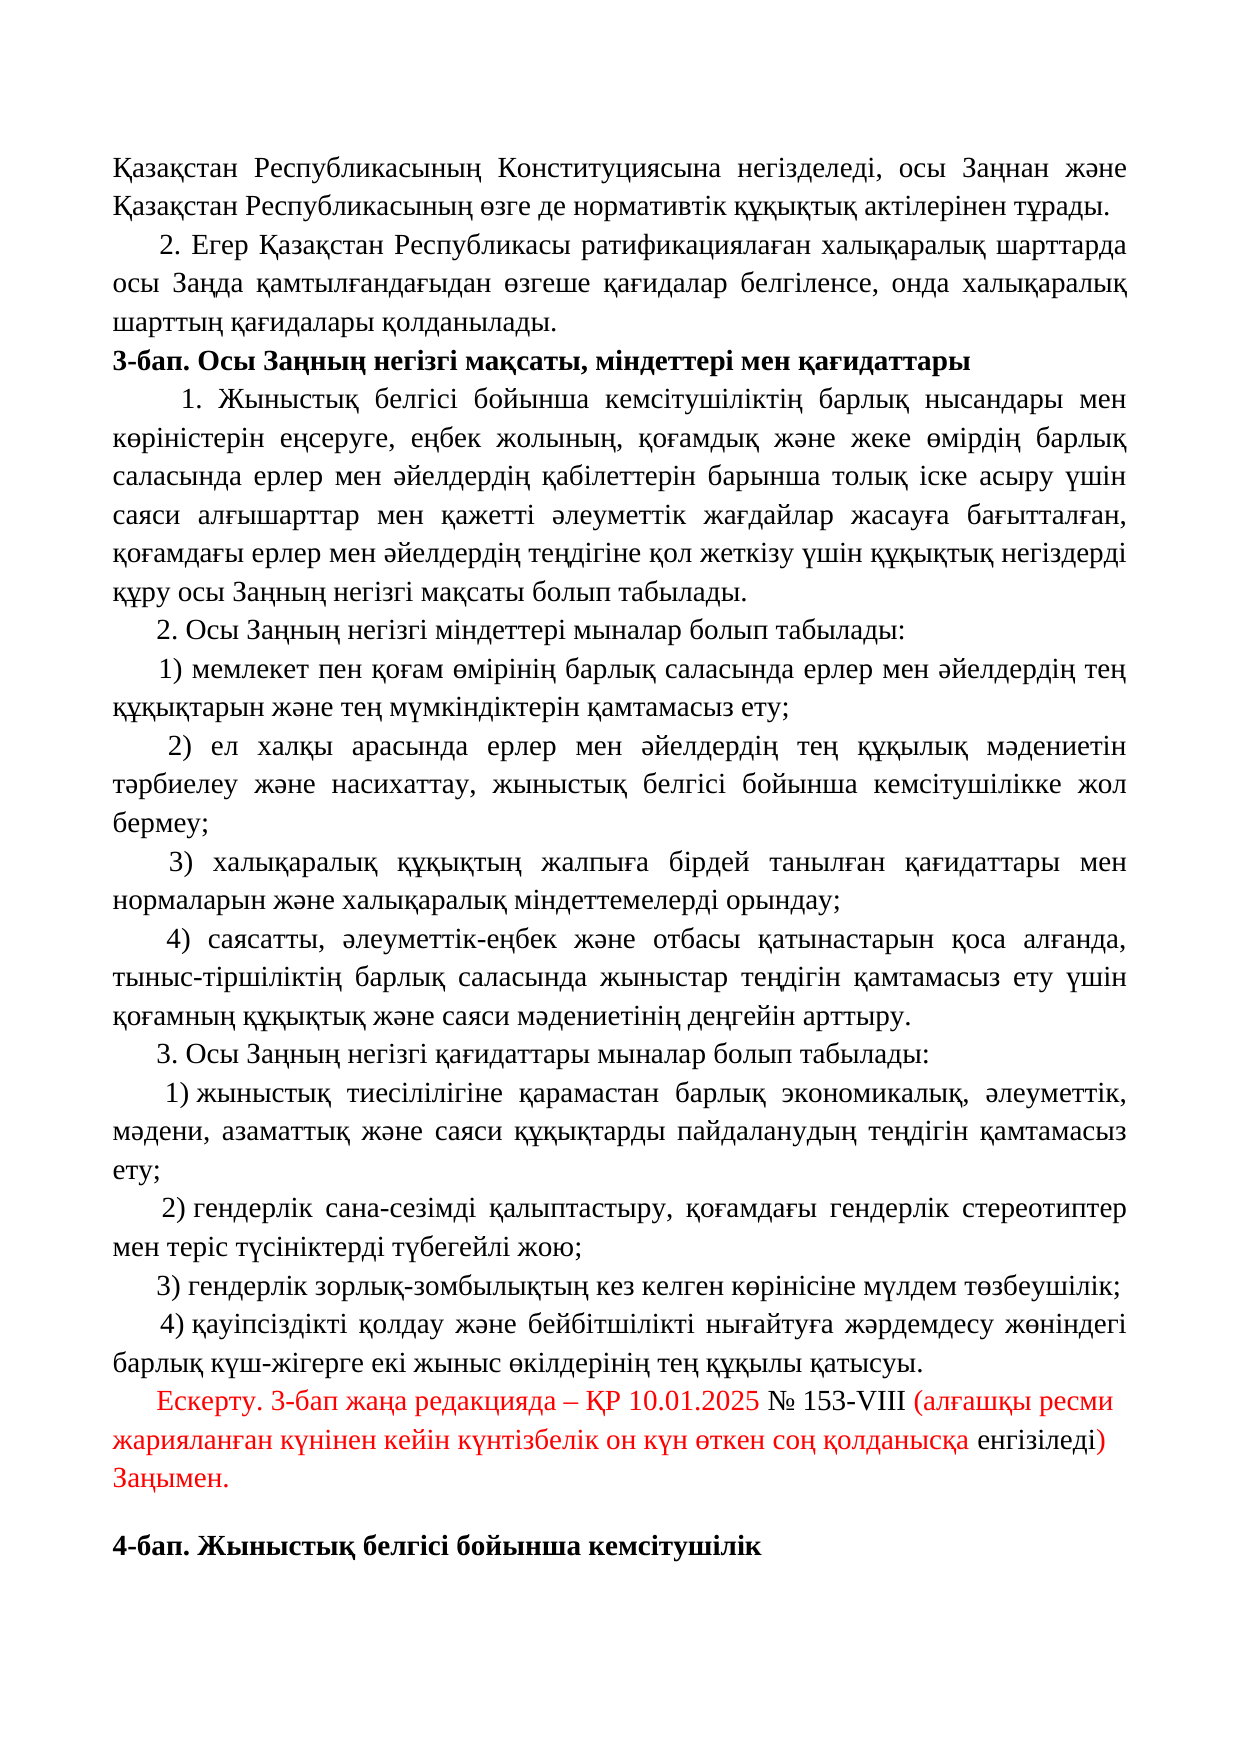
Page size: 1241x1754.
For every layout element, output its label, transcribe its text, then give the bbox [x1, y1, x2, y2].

text 3-бап. Осы Заңның негізгі мақсаты, міндеттері мен қағидаттары [112, 343, 1128, 376]
text 3) халықаралық құқықтың жалпыға бірдей танылған қағидаттары мен нормаларын және халықаралық міндеттемелерді орындау; [112, 844, 1128, 916]
text 2. Осы Заңның негізгі міндеттері мыналар болып табылады: [112, 612, 1128, 646]
text 4) қауіпсіздікті қолдау және бейбітшілікті нығайтуға жәрдемдесу жөніндегі барлық күш-жігерге екі жыныс өкілдерінің тең құқылы қатысуы. [112, 1306, 1128, 1378]
text 2) ел халқы арасында ерлер мен әйелдердің тең құқылық мәдениетін тәрбиелеу және насихаттау, жыныстық белгісі бойынша кемсітушілікке жол бермеу; [112, 728, 1128, 839]
text 2) гендерлік сана-сезімді қалыптастыру, қоғамдағы гендерлік стереотиптер мен теріс түсініктерді түбегейлі жою; [112, 1191, 1128, 1263]
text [112, 150, 1128, 222]
text Ескерту. 3-бап жаңа редакцияда – ҚР 10.01.2025 № 153-VIII (алғашқы ресми жарияланған күнінен кейін күнтізбелік он күн өткен соң қолданысқа енгізіледі) Заңымен. [112, 1383, 1128, 1524]
text 1) жыныстық тиесілілігіне қарамастан барлық экономикалық, әлеуметтік, мәдени, азаматтық және саяси құқықтарды пайдаланудың теңдігін қамтамасыз ету; [112, 1075, 1128, 1186]
text 3. Осы Заңның негізгі қағидаттары мыналар болып табылады: [112, 1036, 1128, 1070]
text 4) саясатты, әлеуметтік-еңбек және отбасы қатынастарын қоса алғанда, тыныс-тіршіліктің барлық саласында жыныстар теңдігін қамтамасыз ету үшін қоғамның құқықтық және саяси мәдениетінің деңгейін арттыру. [112, 921, 1128, 1031]
text 1. Жыныстық белгісі бойынша кемсітушіліктің барлық нысандары мен көріністерін еңсеруге, еңбек жолының, қоғамдық және жеке өмірдің барлық саласында ерлер мен әйелдердің қабілеттерін барынша толық іске асыру үшін саяси алғышарттар мен қажетті әлеуметтік жағдайлар жасауға бағытталған, қоғамдағы ерлер мен әйелдердің теңдігіне қол жеткізу үшін құқықтық негіздерді құру осы Заңның негізгі мақсаты болып табылады. [112, 381, 1128, 607]
text 1) мемлекет пен қоғам өмірінің барлық саласында ерлер мен әйелдердің тең құқықтарын және тең мүмкіндіктерін қамтамасыз ету; [112, 651, 1128, 723]
text 3) гендерлік зорлық-зомбылықтың кез келген көрінісіне мүлдем төзбеушілік; [112, 1268, 1128, 1301]
text 2. Егер Қазақстан Республикасы ратификациялаған халықаралық шарттарда осы Заңда қамтылғандағыдан өзгеше қағидалар белгіленсе, онда халықаралық шарттың қағидалары қолданылады. [112, 227, 1128, 338]
text 4-бап. Жыныстық белгісі бойынша кемсітушілік [112, 1528, 1128, 1562]
